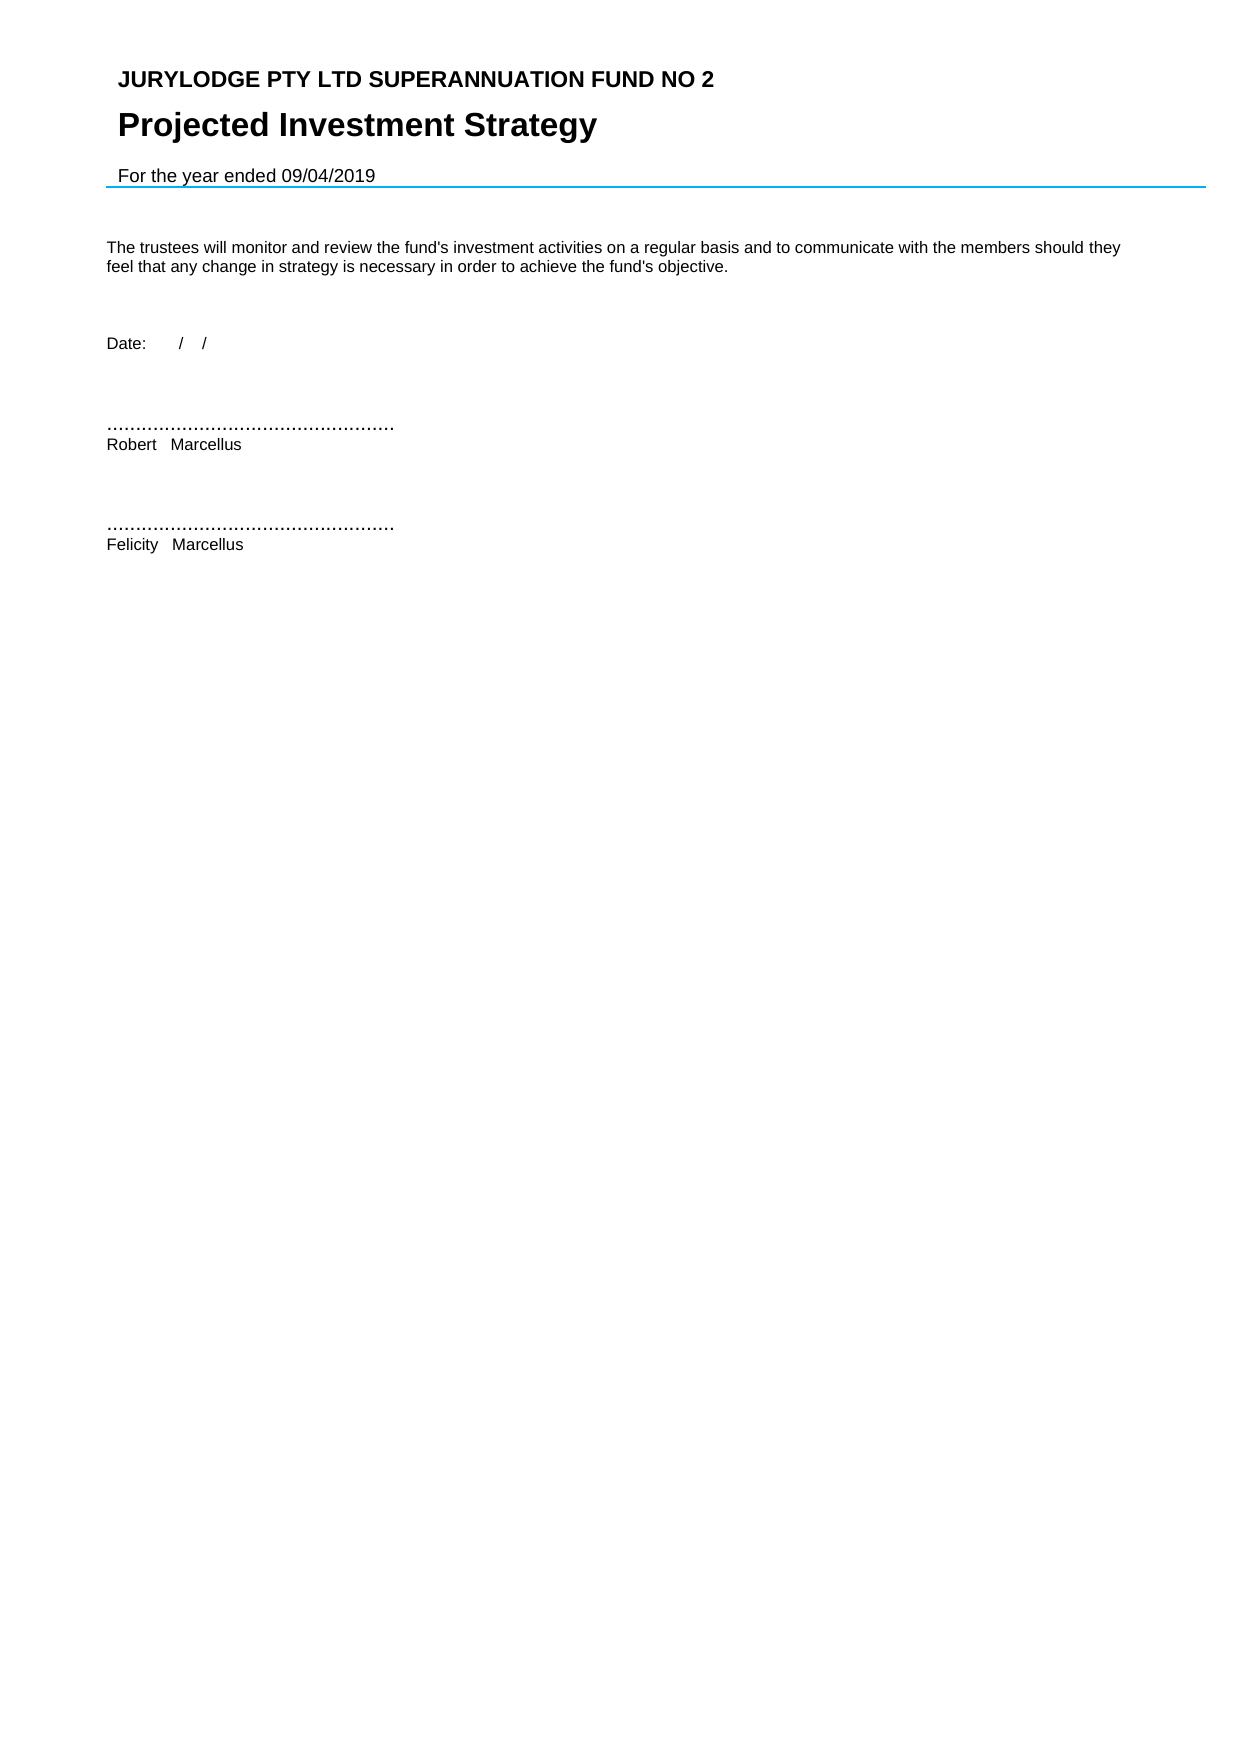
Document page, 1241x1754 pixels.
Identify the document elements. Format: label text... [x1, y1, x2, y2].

text Date: / / [106, 334, 1134, 353]
text Robert Marcellus [106, 434, 1134, 454]
text .................................................. [106, 511, 1209, 535]
text .................................................. [106, 411, 1209, 434]
text Felicity Marcellus [106, 535, 1134, 554]
text The trustees will monitor and review the fund's investment activities on a regular basis and to communicate with the members should they feel that any change in strategy is necessary in order to achieve the fund's objective. [106, 238, 1134, 276]
